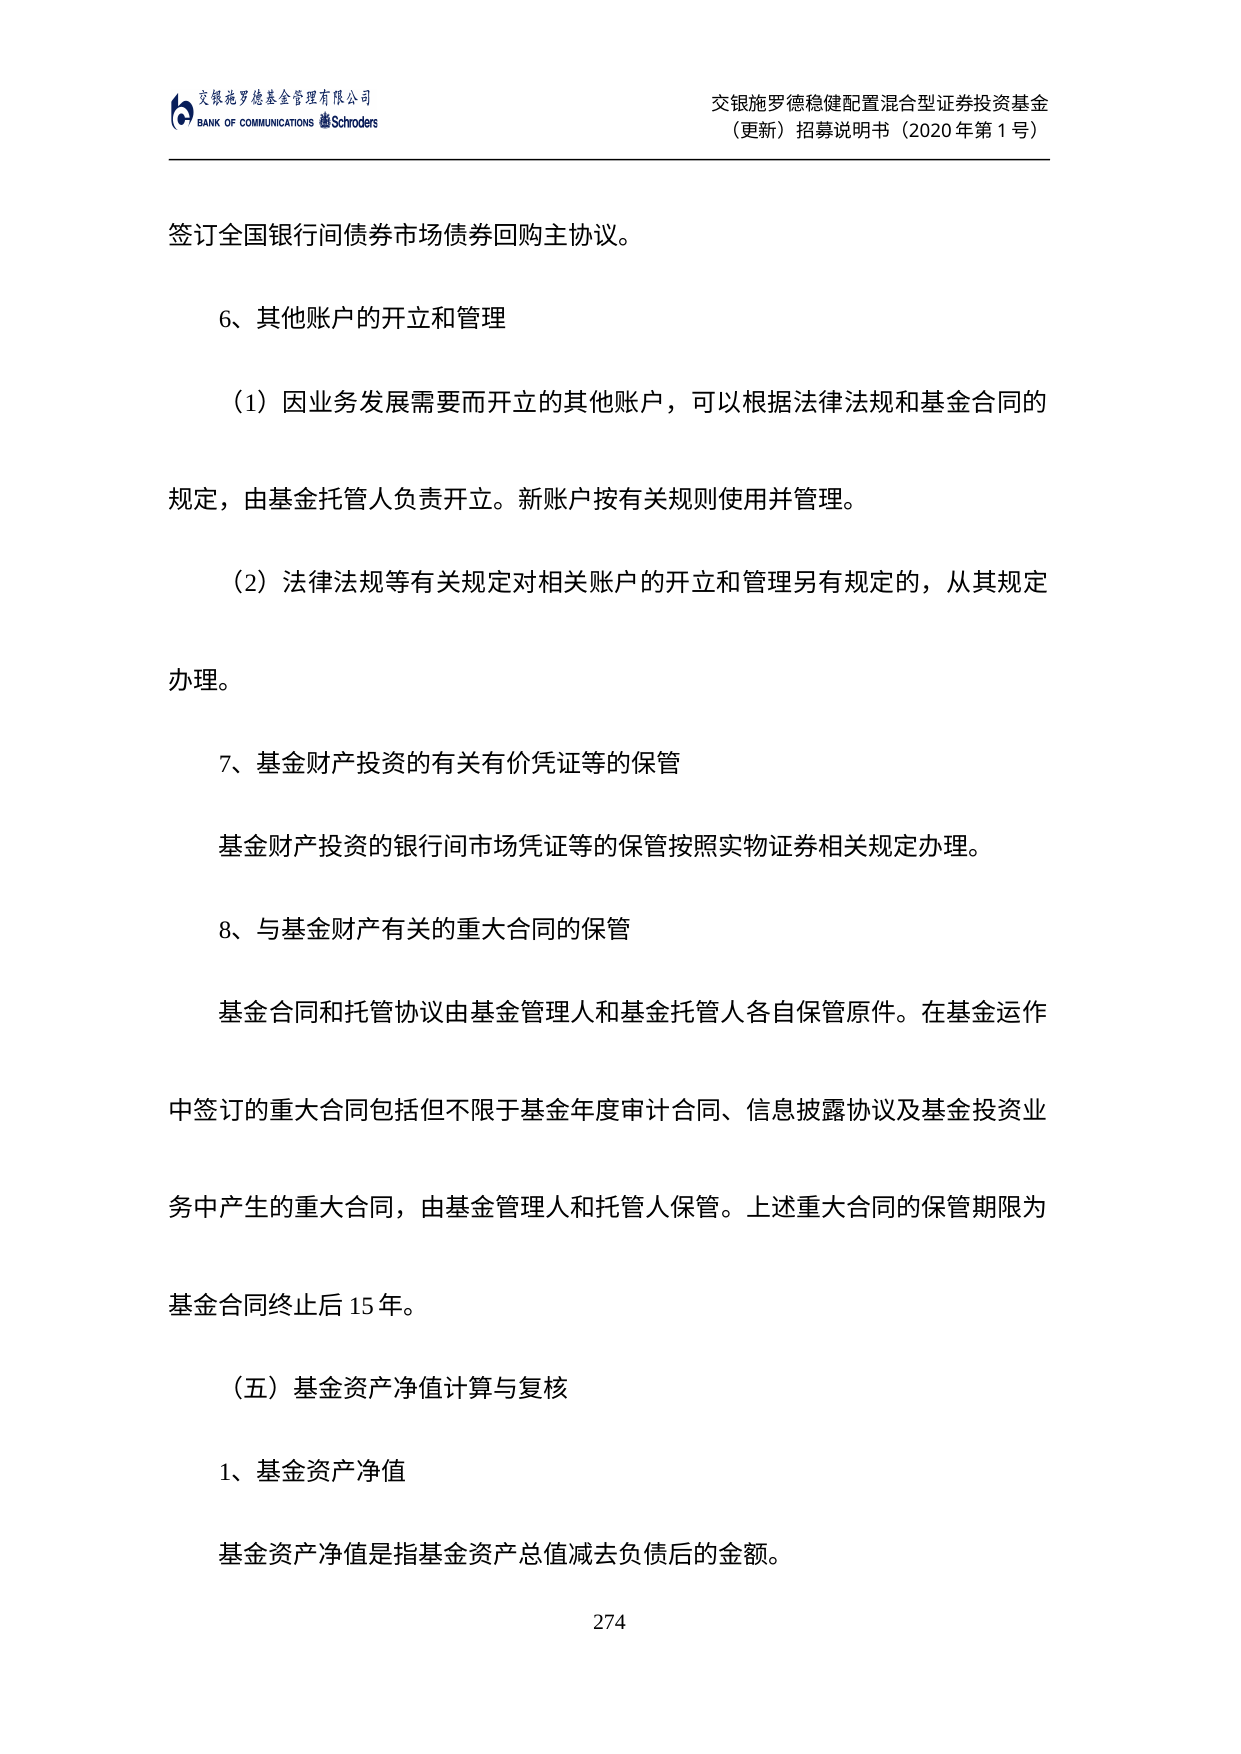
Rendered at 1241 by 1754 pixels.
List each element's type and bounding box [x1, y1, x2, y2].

picture [171, 89, 378, 130]
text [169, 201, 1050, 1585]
